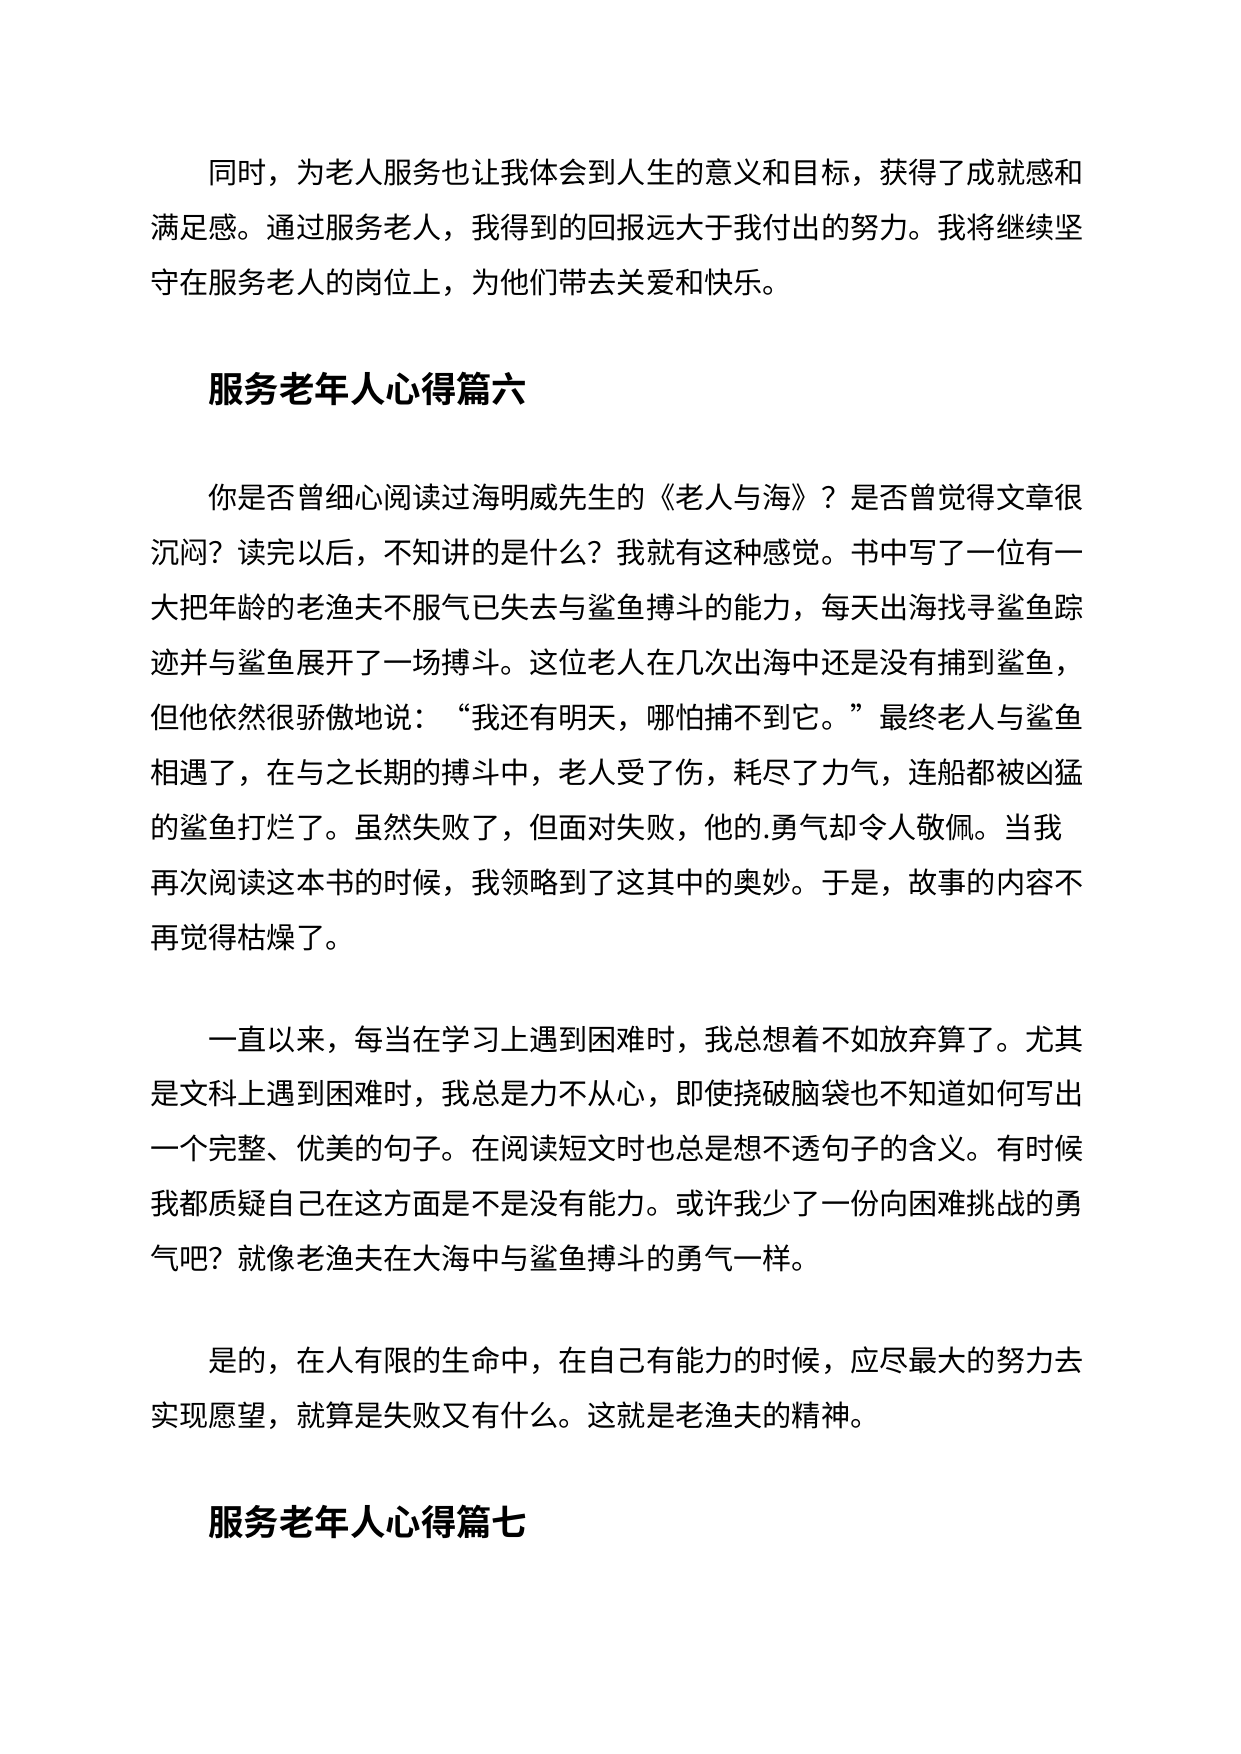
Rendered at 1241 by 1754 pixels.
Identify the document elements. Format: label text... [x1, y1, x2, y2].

text 服务老年人心得篇七 [150, 1494, 1090, 1545]
text 是的，在人有限的生命中，在自己有能力的时候，应尽最大的努力去实现愿望，就算是失败又有什么。这就是老渔夫的精神。 [150, 1337, 1090, 1434]
text 服务老年人心得篇六 [150, 362, 1090, 413]
text 一直以来，每当在学习上遇到困难时，我总想着不如放弃算了。尤其是文科上遇到困难时，我总是力不从心，即使挠破脑袋也不知道如何写出一个完整、优美的句子。在阅读短文时也总是想不透句子的含义。有时候我都质疑自己在这方面是不是没有能力。或许我少了一份向困难挑战的勇气吧？就像老渔夫在大海中与鲨鱼搏斗的勇气一样。 [150, 1016, 1090, 1278]
text 同时，为老人服务也让我体会到人生的意义和目标，获得了成就感和满足感。通过服务老人，我得到的回报远大于我付出的努力。我将继续坚守在服务老人的岗位上，为他们带去关爱和快乐。 [150, 150, 1090, 302]
text 你是否曾细心阅读过海明威先生的《老人与海》？是否曾觉得文章很沉闷？读完以后，不知讲的是什么？我就有这种感觉。书中写了一位有一大把年龄的老渔夫不服气已失去与鲨鱼搏斗的能力，每天出海找寻鲨鱼踪迹并与鲨鱼展开了一场搏斗。这位老人在几次出海中还是没有捕到鲨鱼，但他依然很骄傲地说：“我还有明天，哪怕捕不到它。”最终老人与鲨鱼相遇了，在与之长期的搏斗中，老人受了伤，耗尽了力气，连船都被凶猛的鲨鱼打烂了。虽然失败了，但面对失败，他的.勇气却令人敬佩。当我再次阅读这本书的时候，我领略到了这其中的奥妙。于是，故事的内容不再觉得枯燥了。 [150, 475, 1090, 957]
